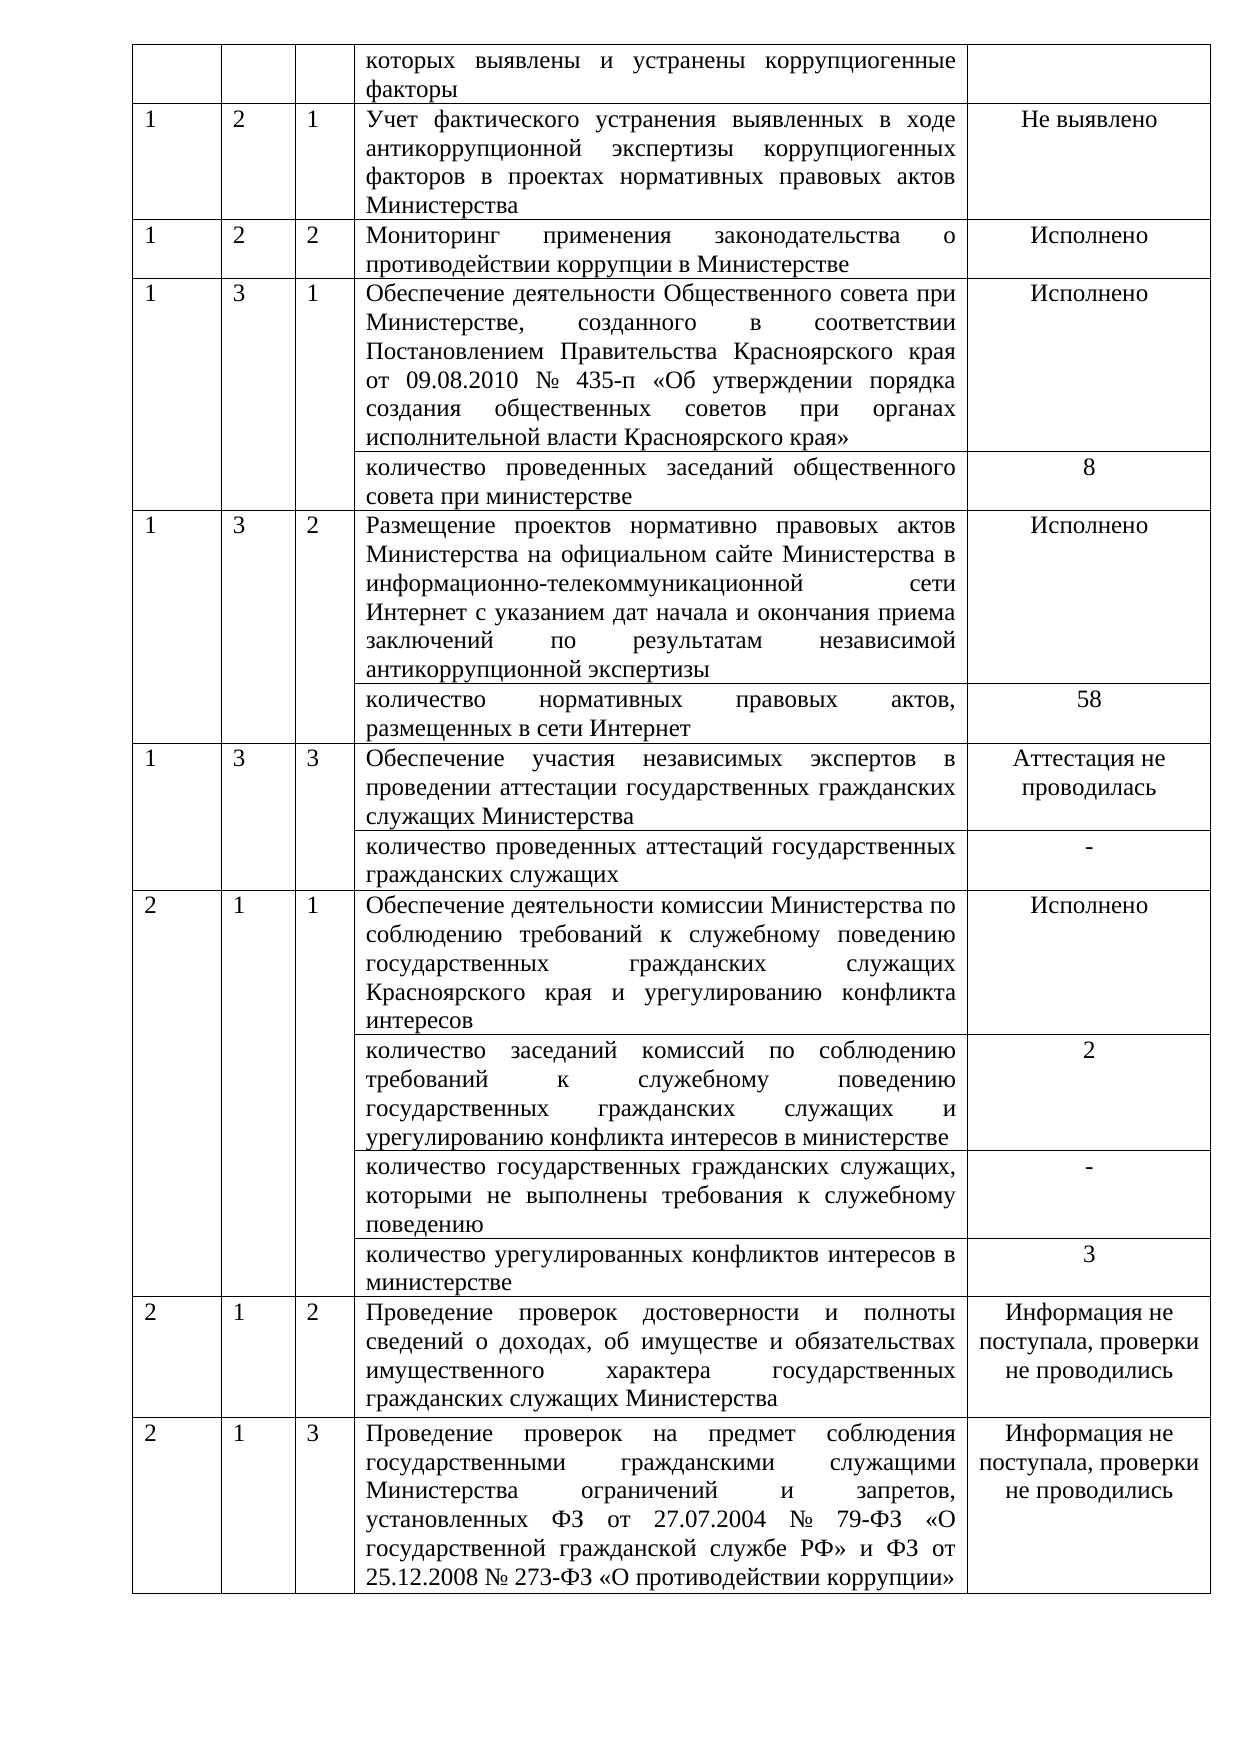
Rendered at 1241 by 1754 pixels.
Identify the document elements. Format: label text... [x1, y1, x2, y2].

table_cell 8 [968, 452, 1210, 509]
table_cell Не выявлено [968, 104, 1210, 219]
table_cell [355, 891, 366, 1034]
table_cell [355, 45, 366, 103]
table_cell 3 [968, 1239, 1210, 1296]
table_cell 2 [296, 511, 354, 742]
table_cell 1 [296, 104, 354, 219]
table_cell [968, 1418, 1210, 1593]
table_cell 1 [296, 891, 354, 1296]
table_cell - [968, 831, 1210, 889]
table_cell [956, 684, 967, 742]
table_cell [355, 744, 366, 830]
table_cell 2 [222, 104, 295, 219]
table_cell 3 [222, 744, 295, 889]
table_cell Исполнено [968, 279, 1210, 451]
table_cell 3 [222, 511, 295, 742]
table_cell 1 [133, 104, 221, 219]
table_cell 3 [296, 1418, 354, 1593]
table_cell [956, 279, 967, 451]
table_cell 1 [296, 279, 354, 509]
table_cell 1 [133, 279, 221, 509]
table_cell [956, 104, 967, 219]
table_cell 2 [133, 1297, 221, 1417]
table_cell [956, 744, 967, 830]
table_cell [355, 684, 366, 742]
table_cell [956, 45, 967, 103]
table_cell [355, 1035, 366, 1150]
table_cell 1 [133, 220, 221, 277]
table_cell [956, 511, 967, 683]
table_cell 0 [968, 45, 1210, 103]
table_cell - [968, 1151, 1210, 1238]
table_cell Аттестация не проводилась [968, 744, 1210, 830]
table_cell 2 [296, 220, 354, 277]
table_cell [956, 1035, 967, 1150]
table_cell Информация не поступала, проверки не проводились [968, 1297, 1210, 1417]
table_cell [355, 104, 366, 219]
table_cell количество проведенных аттестаций государственных гражданских служащих [355, 831, 967, 889]
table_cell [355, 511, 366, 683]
table_cell Исполнено [968, 220, 1210, 277]
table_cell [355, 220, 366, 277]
table_cell 1 [222, 1418, 295, 1593]
table_cell 3 [296, 744, 354, 889]
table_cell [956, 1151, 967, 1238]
table_cell Исполнено [968, 891, 1210, 1034]
table_cell Проведение проверок достоверности и полноты сведений о доходах, об имуществе и обязательствах имущественного характера государственных гражданских служащих Министерства [355, 1297, 967, 1417]
table_cell 2 [133, 891, 221, 1296]
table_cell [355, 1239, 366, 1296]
table_cell 2 [222, 220, 295, 277]
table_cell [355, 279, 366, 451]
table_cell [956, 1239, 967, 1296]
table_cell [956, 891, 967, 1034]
table_cell 2 [968, 1035, 1210, 1150]
table_cell 1 [222, 891, 295, 1296]
table_cell Исполнено [968, 511, 1210, 683]
table_cell 2 [296, 1297, 354, 1417]
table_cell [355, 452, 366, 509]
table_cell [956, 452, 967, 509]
table_cell 1 [133, 744, 221, 889]
table_cell 1 [133, 511, 221, 742]
table_cell Проведение проверок на предмет соблюдения государственными гражданскими служащими Министерства ограничений и запретов, установленных ФЗ от 27.07.2004 № 79-ФЗ «О государственной гражданской службе РФ» и ФЗ от 25.12.2008 № 273-ФЗ «О противодействии коррупции» [355, 1418, 967, 1593]
table_cell 2 [133, 1418, 221, 1593]
table_cell 58 [968, 684, 1210, 742]
table_cell 1 [222, 1297, 295, 1417]
table_cell 3 [222, 279, 295, 509]
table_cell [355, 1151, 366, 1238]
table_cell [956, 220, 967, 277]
